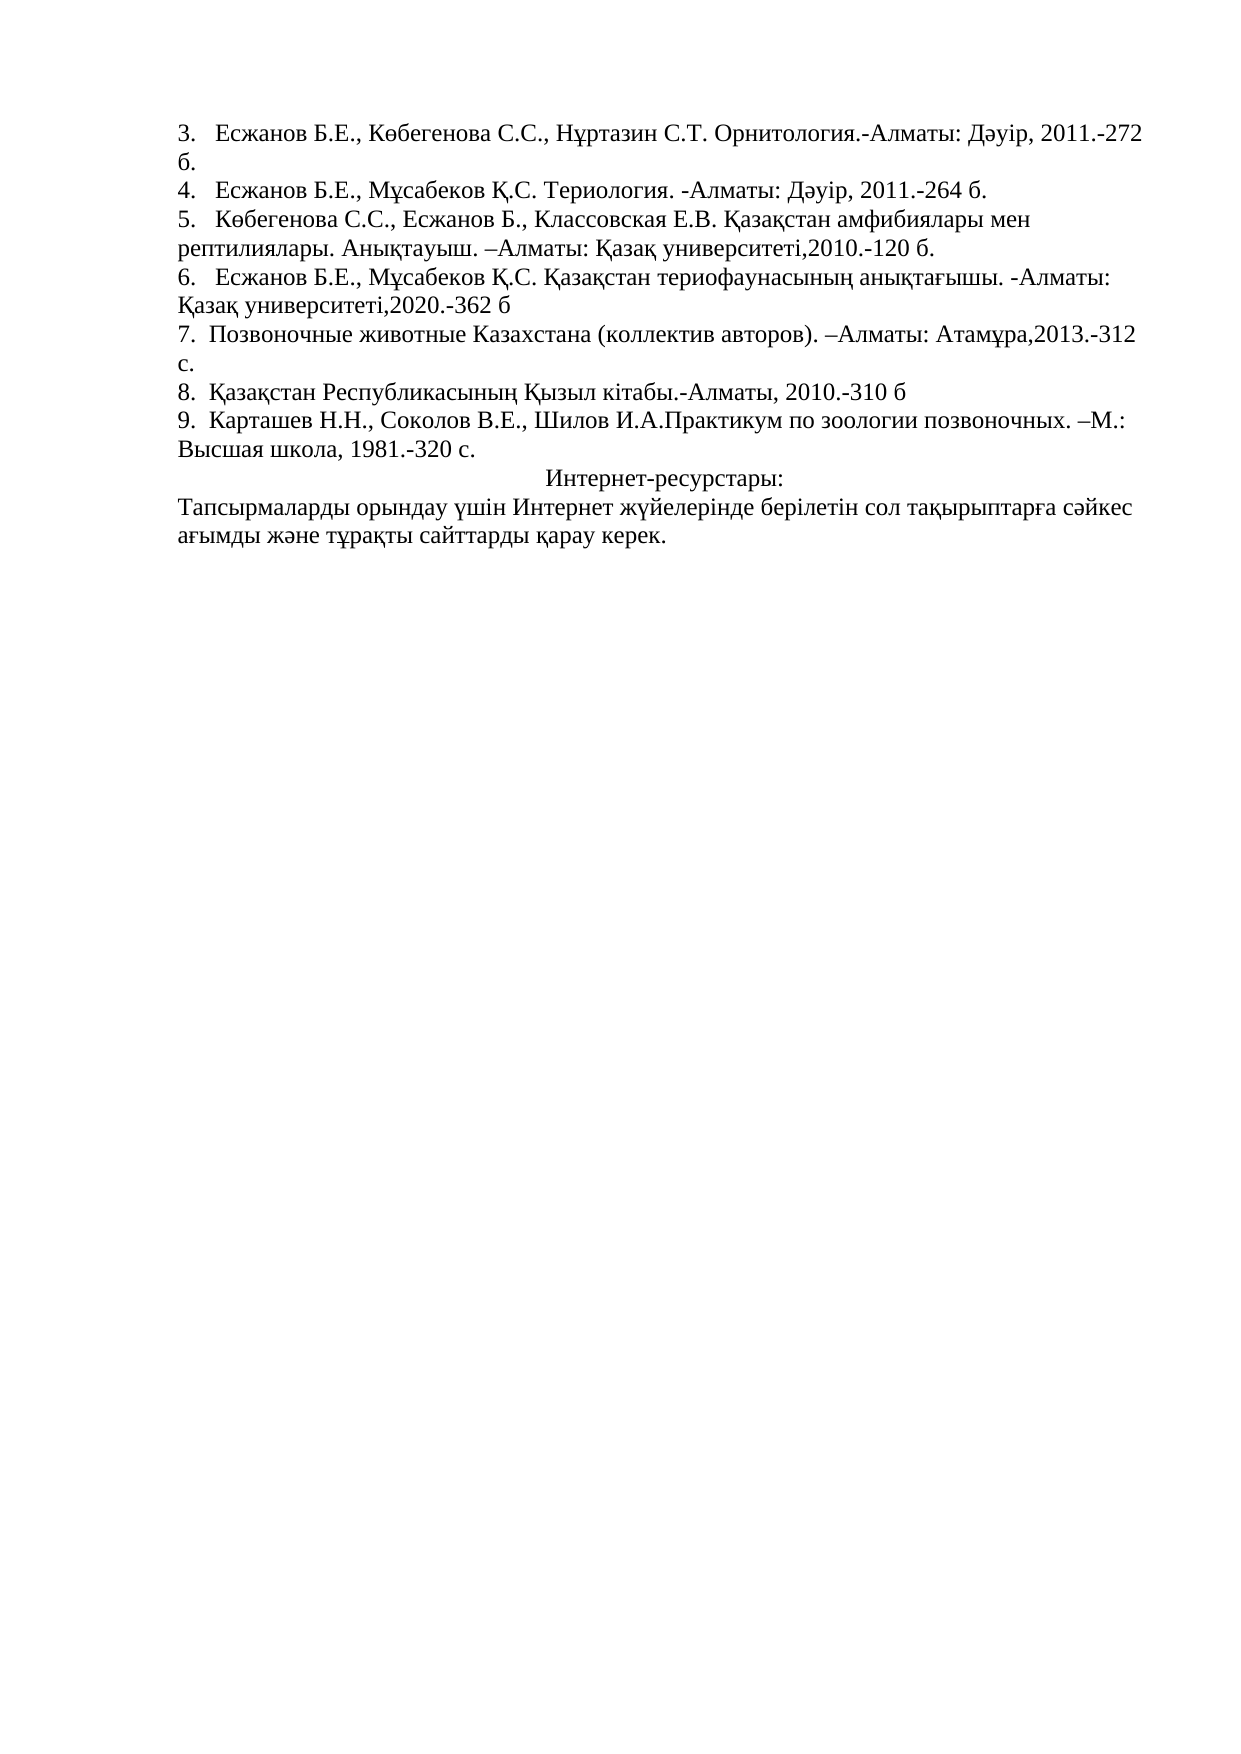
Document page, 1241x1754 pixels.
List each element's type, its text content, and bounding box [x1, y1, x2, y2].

text 7. Позвоночные животные Казахстана (коллектив авторов). –Алматы: Атамұра,2013.-312 с. [177, 319, 1152, 377]
text 3. Есжанов Б.Е., Көбегенова С.С., Нұртазин С.Т. Орнитология.-Алматы: Дәуір, 2011.-272 б. [177, 118, 1152, 176]
text Интернет-ресурстары: [177, 463, 1152, 492]
text 9. Карташев Н.Н., Соколов В.Е., Шилов И.А.Практикум по зоологии позвоночных. –М.: Высшая школа, 1981.-320 с. [177, 406, 1152, 463]
text 4. Есжанов Б.Е., Мұсабеков Қ.С. Териология. -Алматы: Дәуір, 2011.-264 б. [177, 176, 1152, 204]
text 5. Көбегенова С.С., Есжанов Б., Классовская Е.В. Қазақстан амфибиялары мен рептилиялары. Анықтауыш. –Алматы: Қазақ университеті,2010.-120 б. [177, 204, 1152, 262]
text Тапсырмаларды орындау үшін Интернет жүйелерінде берілетін сол тақырыптарға сәйкес ағымды және тұрақты сайттарды қарау керек. [177, 492, 1152, 549]
text 8. Қазақстан Республикасының Қызыл кітабы.-Алматы, 2010.-310 б [177, 377, 1152, 406]
text 6. Есжанов Б.Е., Мұсабеков Қ.С. Қазақстан териофаунасының анықтағышы. -Алматы: Қазақ университеті,2020.-362 б [177, 262, 1152, 319]
